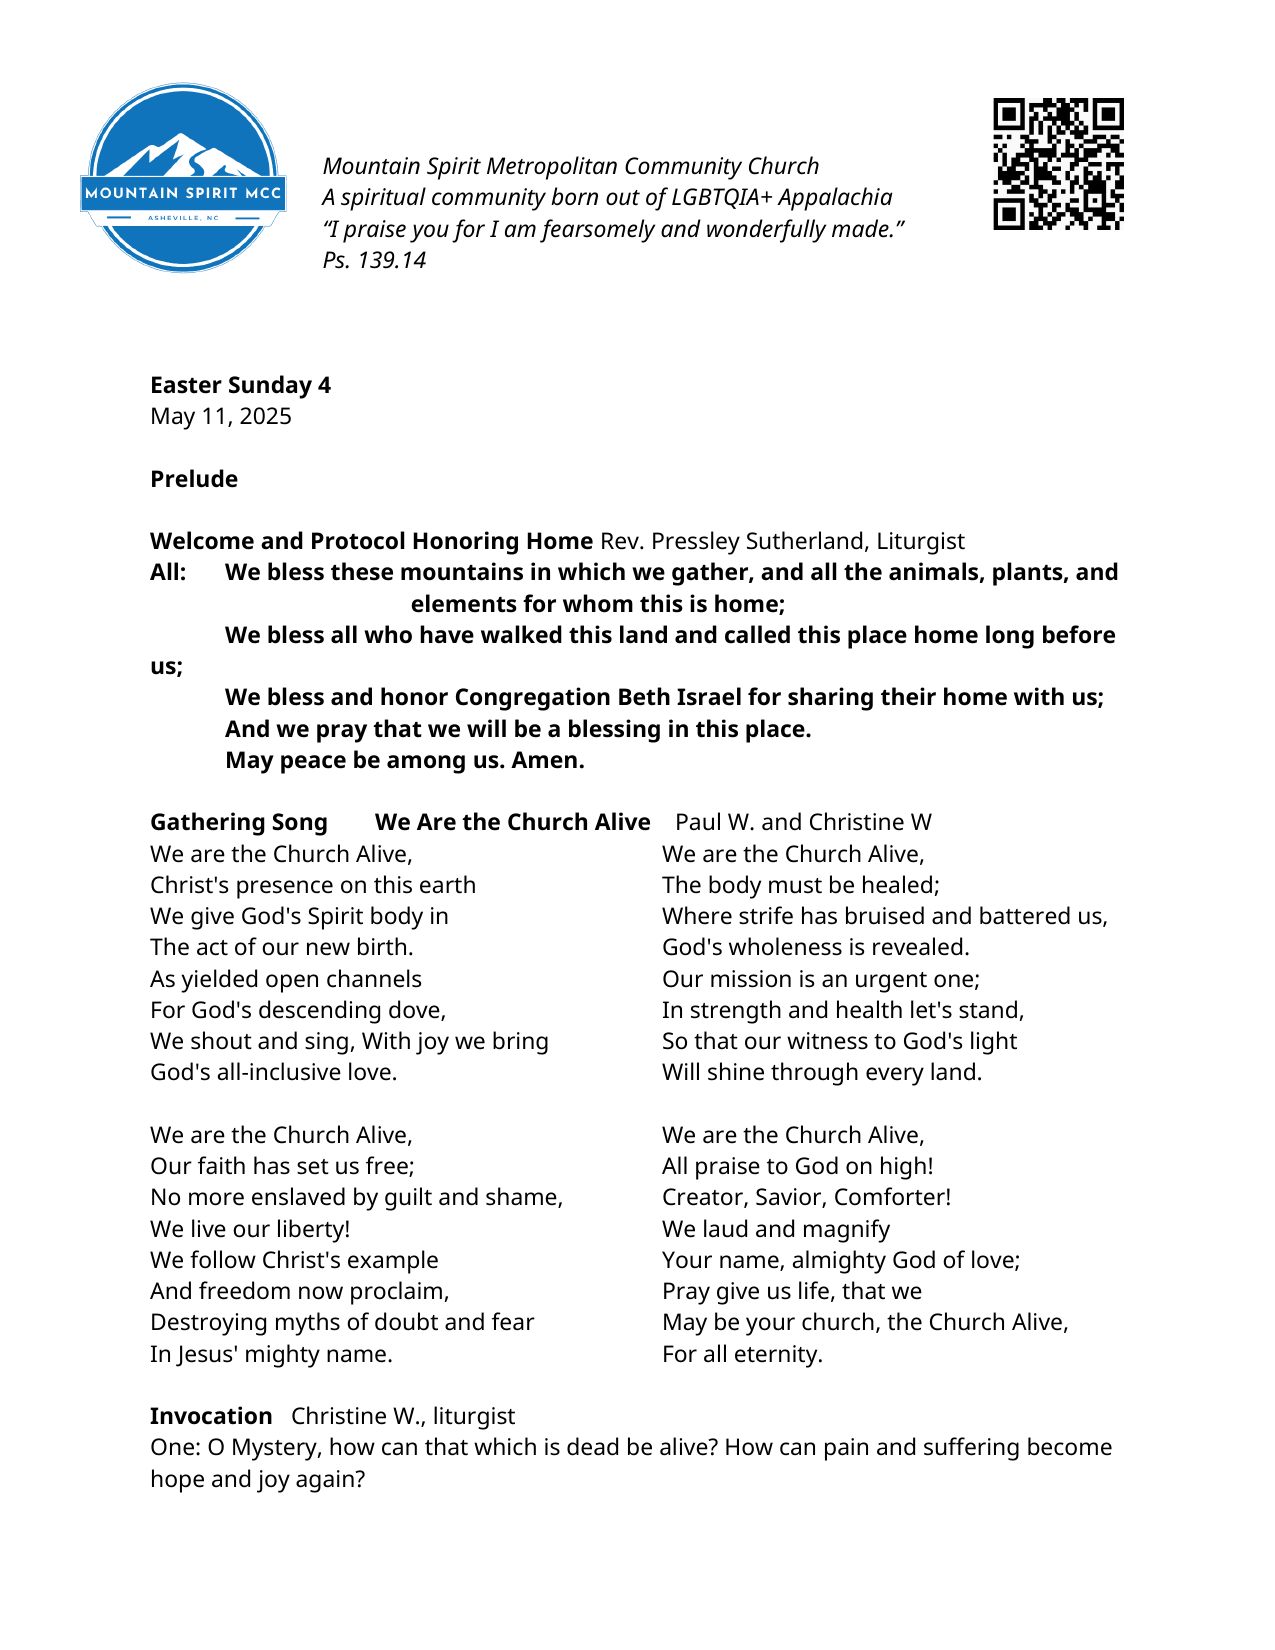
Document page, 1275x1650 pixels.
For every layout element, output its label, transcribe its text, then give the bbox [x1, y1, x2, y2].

text Invocation Christine W., liturgist [150, 1400, 1125, 1431]
text Your name, almighty God of love; [662, 1244, 1125, 1275]
text We give God's Spirit body in [150, 900, 613, 931]
text Where strife has bruised and battered us, [662, 900, 1125, 931]
text Mountain Spirit Metropolitan Community Church [298, 150, 993, 181]
text We bless all who have walked this land and called this place home long before us; [150, 619, 1125, 681]
text We live our liberty! [150, 1212, 613, 1244]
text A spiritual community born out of LGBTQIA+ Appalachia [298, 181, 993, 212]
text May peace be among us. Amen. [150, 744, 1125, 775]
text May be your church, the Church Alive, [662, 1306, 1125, 1337]
text We shout and sing, With joy we bring [150, 1025, 613, 1056]
text We are the Church Alive, [662, 1119, 1125, 1150]
text Destroying myths of doubt and fear [150, 1306, 613, 1337]
text And freedom now proclaim, [150, 1275, 613, 1306]
text “I praise you for I am fearsomely and wonderfully made.” [298, 212, 1125, 244]
text Creator, Savior, Comforter! [662, 1181, 1125, 1212]
text Easter Sunday 4 [150, 369, 1125, 400]
text We are the Church Alive, [150, 837, 613, 869]
text God's wholeness is revealed. [662, 931, 1125, 962]
text All praise to God on high! [662, 1150, 1125, 1181]
picture [68, 60, 298, 289]
text And we pray that we will be a blessing in this place. [150, 712, 1125, 744]
text We are the Church Alive, [150, 1119, 613, 1150]
text Will shine through every land. [662, 1056, 1125, 1087]
text We bless and honor Congregation Beth Israel for sharing their home with us; [150, 681, 1125, 712]
text So that our witness to God's light [662, 1025, 1125, 1056]
text For all eternity. [662, 1337, 1125, 1369]
picture [993, 98, 1124, 230]
text Christ's presence on this earth [150, 869, 613, 900]
text We laud and magnify [662, 1212, 1125, 1244]
text No more enslaved by guilt and shame, [150, 1181, 613, 1212]
text All: We bless these mountains in which we gather, and all the animals, plants, and elements for whom this is home; [150, 556, 1125, 619]
text The body must be healed; [662, 869, 1125, 900]
text Pray give us life, that we [662, 1275, 1125, 1306]
text Ps. 139.14 [298, 244, 1125, 275]
text Our mission is an urgent one; [662, 962, 1125, 994]
text May 11, 2025 [150, 400, 1125, 431]
text Our faith has set us free; [150, 1150, 613, 1181]
text The act of our new birth. [150, 931, 613, 962]
text In Jesus' mighty name. [150, 1337, 613, 1369]
text Prelude [150, 462, 1125, 494]
text Gathering Song We Are the Church Alive Paul W. and Christine W [150, 806, 1125, 837]
text God's all-inclusive love. [150, 1056, 613, 1087]
text One: O Mystery, how can that which is dead be alive? How can pain and suffering become hope and joy again? [150, 1431, 1125, 1494]
text We follow Christ's example [150, 1244, 613, 1275]
text In strength and health let's stand, [662, 994, 1125, 1025]
text As yielded open channels [150, 962, 613, 994]
text We are the Church Alive, [662, 837, 1125, 869]
text Welcome and Protocol Honoring Home Rev. Pressley Sutherland, Liturgist [150, 525, 1125, 556]
text For God's descending dove, [150, 994, 613, 1025]
